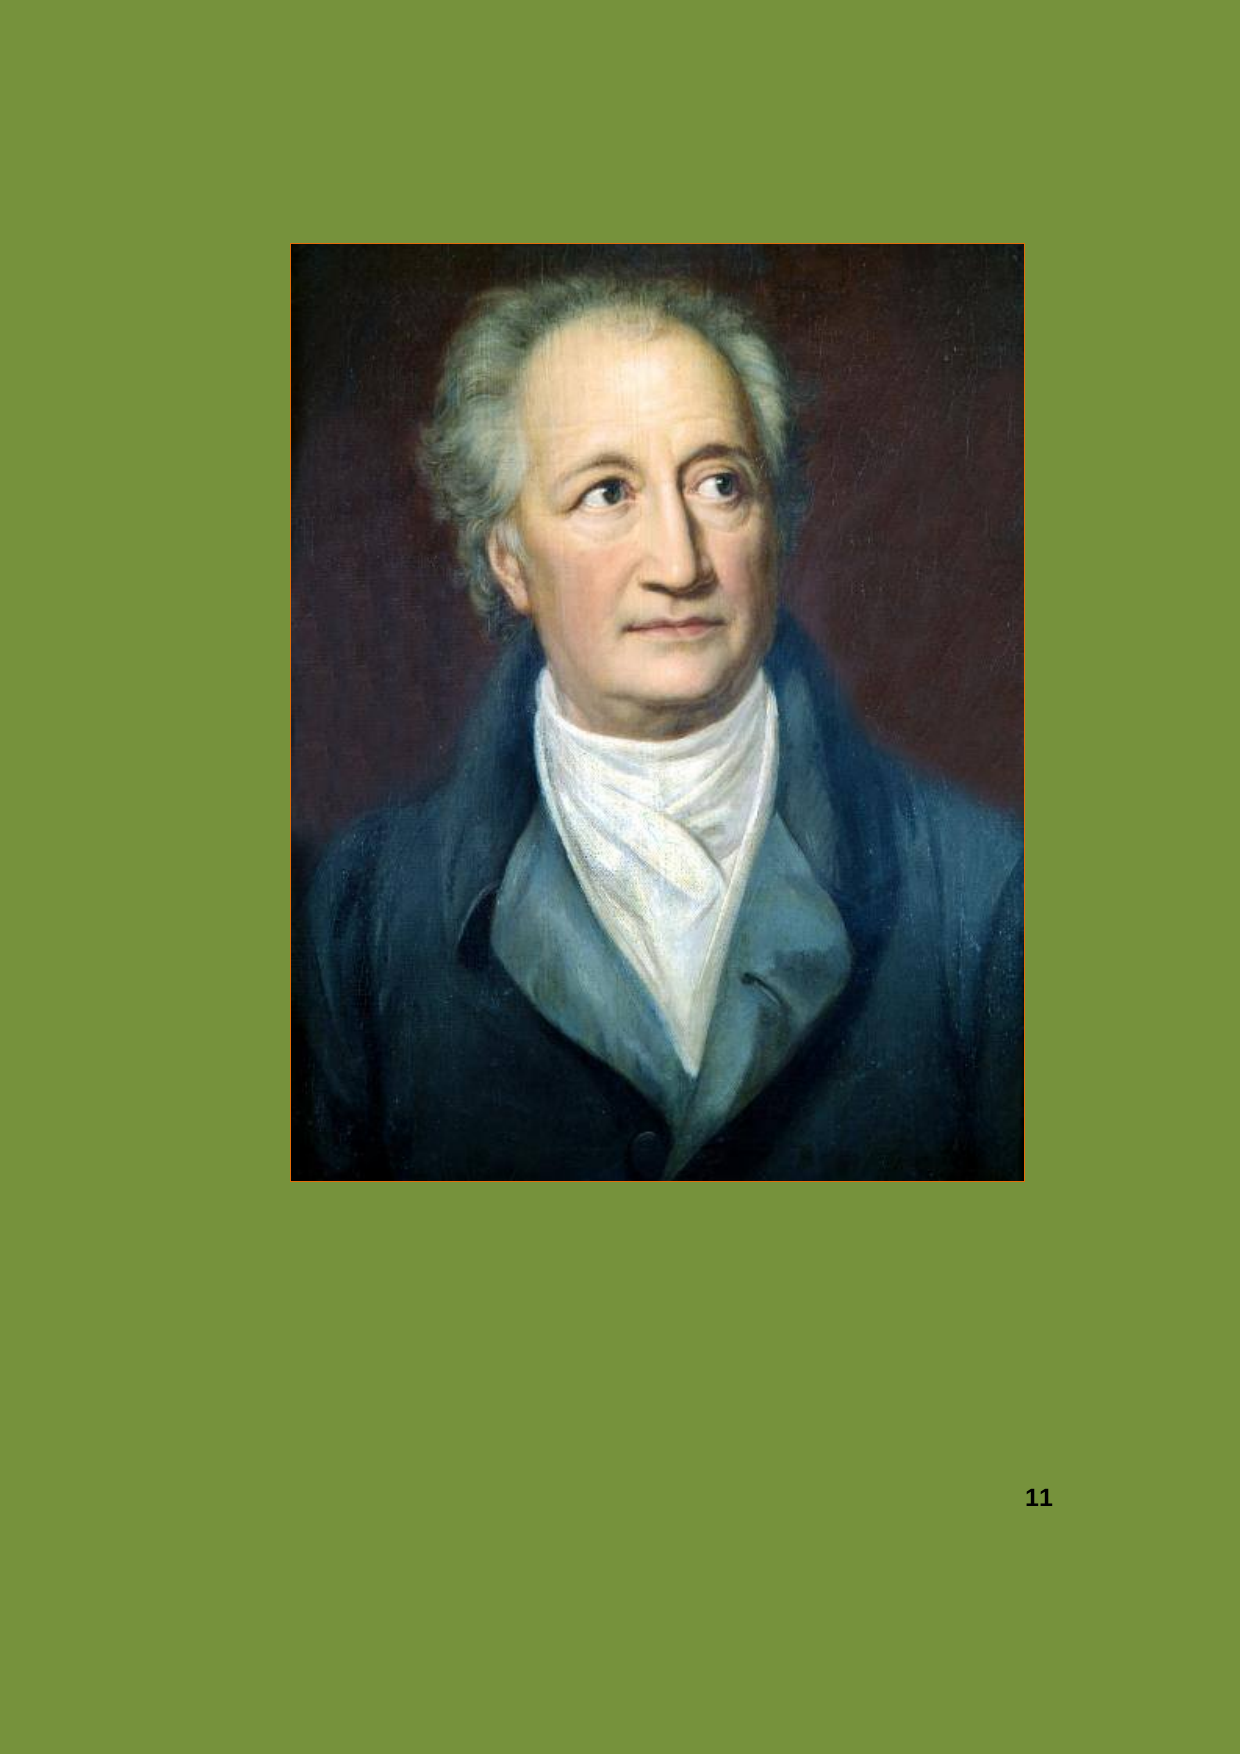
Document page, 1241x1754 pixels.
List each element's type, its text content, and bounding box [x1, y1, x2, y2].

picture [291, 244, 1024, 1181]
